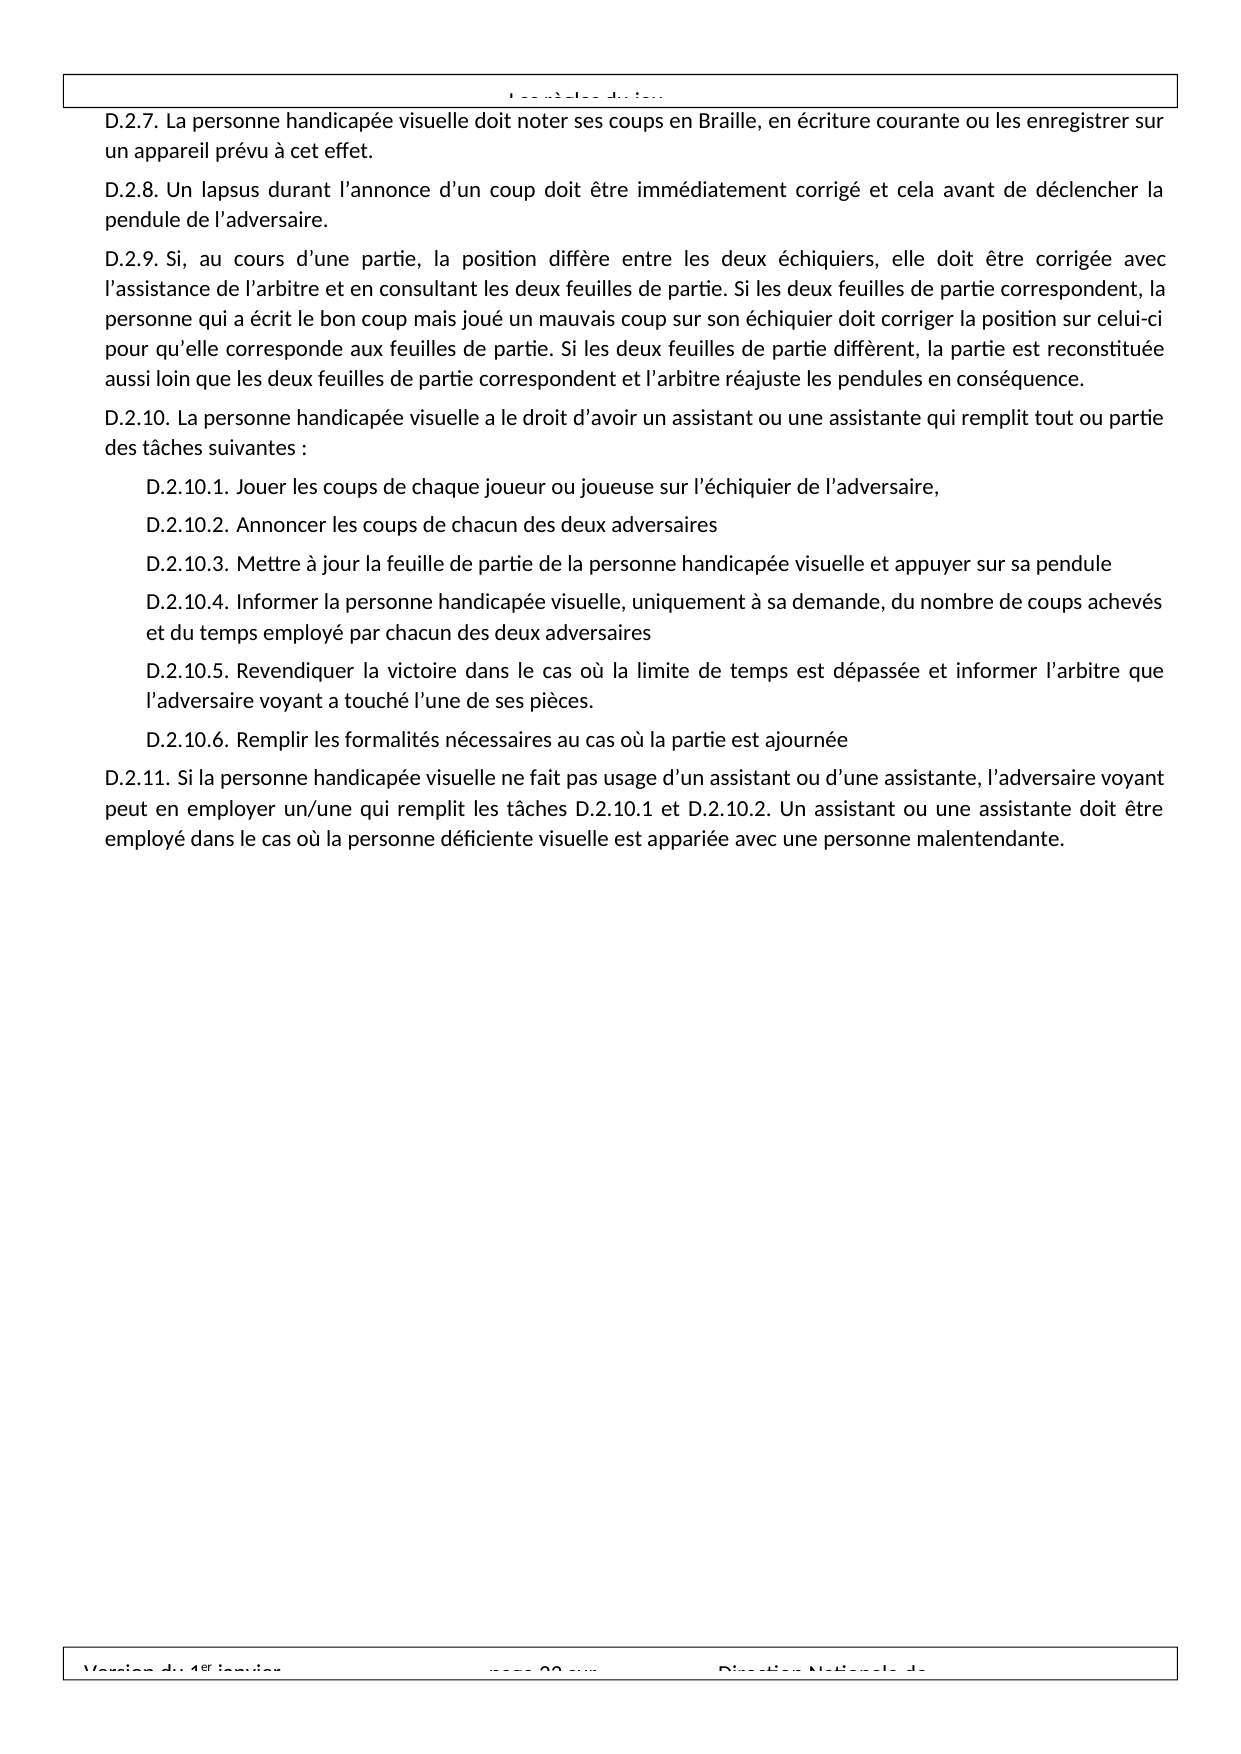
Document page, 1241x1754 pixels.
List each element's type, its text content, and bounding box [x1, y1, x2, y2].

list Informer la personne handicapée visuelle, uniquement à sa demande, du nombre de coups achevés et du temps employé par chacun des deux adversaires [146, 587, 1166, 646]
list La personne handicapée visuelle doit noter ses coups en Braille, en écriture courante ou les enregistrer sur un appareil prévu à cet effet. [104, 106, 1166, 164]
list La personne handicapée visuelle a le droit d’avoir un assistant ou une assistante qui remplit tout ou partie [104, 403, 1190, 431]
list Mettre à jour la feuille de partie de la personne handicapée visuelle et appuyer sur sa pendule [146, 549, 1190, 577]
list Jouer les coups de chaque joueur ou joueuse sur l’échiquier de l’adversaire, [146, 472, 1190, 500]
text des tâches suivantes : [104, 433, 1190, 461]
list Remplir les formalités nécessaires au cas où la partie est ajournée [146, 725, 1190, 753]
list Si, au cours d’une partie, la position diffère entre les deux échiquiers, elle doit être corrigée avec l’assistance de l’arbitre et en consultant les deux feuilles de partie. Si les deux feuilles de partie correspondent, la personne qui a écrit le bon coup mais joué un mauvais coup sur son échiquier doit corriger la position sur celui-ci pour qu’elle corresponde aux feuilles de partie. Si les deux feuilles de partie diffèrent, la partie est reconstituée aussi loin que les deux feuilles de partie correspondent et l’arbitre réajuste les pendules en conséquence. [104, 244, 1166, 392]
list Un lapsus durant l’annonce d’un coup doit être immédiatement corrigé et cela avant de déclencher la pendule de l’adversaire. [104, 175, 1166, 233]
list Si la personne handicapée visuelle ne fait pas usage d’un assistant ou d’une assistante, l’adversaire voyant peut en employer un/une qui remplit les tâches D.2.10.1 et D.2.10.2. Un assistant ou une assistante doit être employé dans le cas où la personne déficiente visuelle est appariée avec une personne malentendante. [104, 763, 1166, 852]
list Revendiquer la victoire dans le cas où la limite de temps est dépassée et informer l’arbitre que l’adversaire voyant a touché l’une de ses pièces. [146, 656, 1166, 714]
list Annoncer les coups de chacun des deux adversaires [146, 510, 1190, 538]
